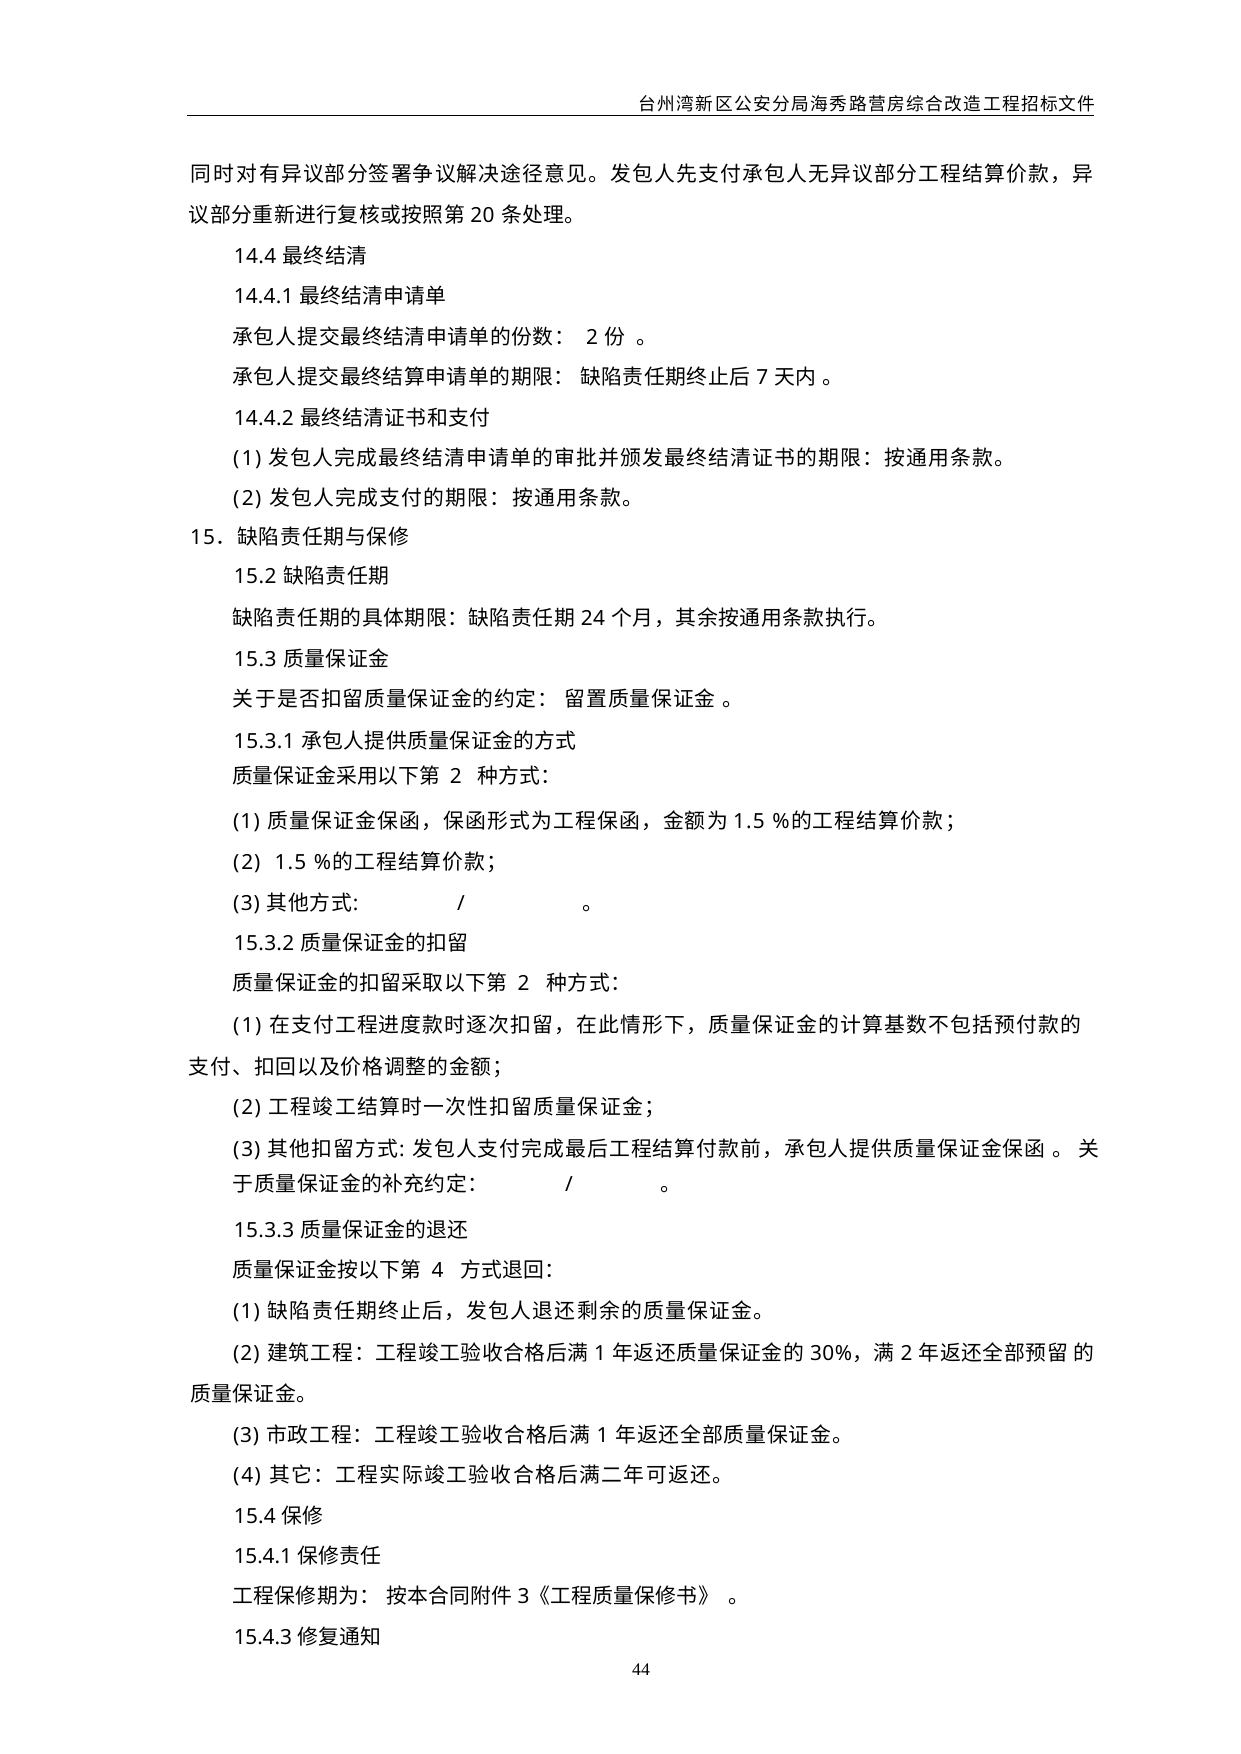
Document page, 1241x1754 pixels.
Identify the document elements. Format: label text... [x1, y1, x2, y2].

text 承包人提交最终结算申请单的期限： 缺陷责任期终止后 7 天内 。 [232, 362, 1102, 391]
text (2) 建筑工程：工程竣工验收合格后满 1 年返还质量保证金的 30%，满 2 年返还全部预留 的质量保证金。 [190, 1336, 1094, 1408]
text 质量保证金按以下第 4 方式退回： [232, 1255, 1102, 1283]
text 15.3 质量保证金 [233, 643, 1102, 672]
text 15．缺陷责任期与保修 [190, 523, 1102, 551]
text 15.2 缺陷责任期 [233, 561, 1102, 589]
text 同时对有异议部分签署争议解决途径意见。发包人先支付承包人无异议部分工程结算价款，异 议部分重新进行复核或按照第 20 条处理。 [188, 157, 1094, 229]
text (3) 其他扣留方式: 发包人支付完成最后工程结算付款前，承包人提供质量保证金保函 。 关于质量保证金的补充约定： / 。 [232, 1132, 1102, 1198]
text 承包人提交最终结清申请单的份数： 2 份 。 [232, 321, 1102, 350]
text 质量保证金的扣留采取以下第 2 种方式： [232, 968, 1102, 997]
text 15.3.1 承包人提供质量保证金的方式 质量保证金采用以下第 2 种方式： [232, 724, 586, 789]
text 14.4 最终结清 [233, 241, 1102, 269]
text 15.3.3 质量保证金的退还 [233, 1214, 1102, 1243]
text (1) 质量保证金保函，保函形式为工程保函，金额为1.5 %的工程结算价款； [233, 806, 1102, 835]
text 工程保修期为： 按本合同附件 3《工程质量保修书》 。 [232, 1581, 1102, 1609]
text 15.4 保修 [233, 1500, 1102, 1529]
text (2) 工程竣工结算时一次性扣留质量保证金； [233, 1092, 1102, 1120]
text (1) 缺陷责任期终止后，发包人退还剩余的质量保证金。 [233, 1295, 1102, 1324]
text (3) 市政工程：工程竣工验收合格后满 1 年返还全部质量保证金。 [233, 1419, 1102, 1448]
text (3) 其他方式: / 。 [233, 887, 1102, 916]
text (1) 发包人完成最终结清申请单的审批并颁发最终结清证书的期限：按通用条款。 [233, 443, 1102, 471]
text 14.4.2 最终结清证书和支付 [233, 402, 1102, 431]
text (4) 其它：工程实际竣工验收合格后满二年可返还。 [233, 1459, 1102, 1488]
text 缺陷责任期的具体期限：缺陷责任期 24 个月，其余按通用条款执行。 [232, 601, 1102, 632]
text 14.4.1 最终结清申请单 [233, 281, 1102, 309]
text 15.3.2 质量保证金的扣留 [233, 928, 1102, 956]
text (1) 在支付工程进度款时逐次扣留，在此情形下，质量保证金的计算基数不包括预付款的 支付、扣回以及价格调整的金额； [188, 1008, 1094, 1080]
text (2) 1.5 %的工程结算价款； [233, 847, 1102, 875]
text 15.4.1 保修责任 [233, 1541, 1102, 1569]
text (2) 发包人完成支付的期限：按通用条款。 [233, 483, 1102, 512]
text 15.4.3 修复通知 [233, 1621, 1102, 1650]
text 关于是否扣留质量保证金的约定： 留置质量保证金 。 [232, 684, 1102, 712]
